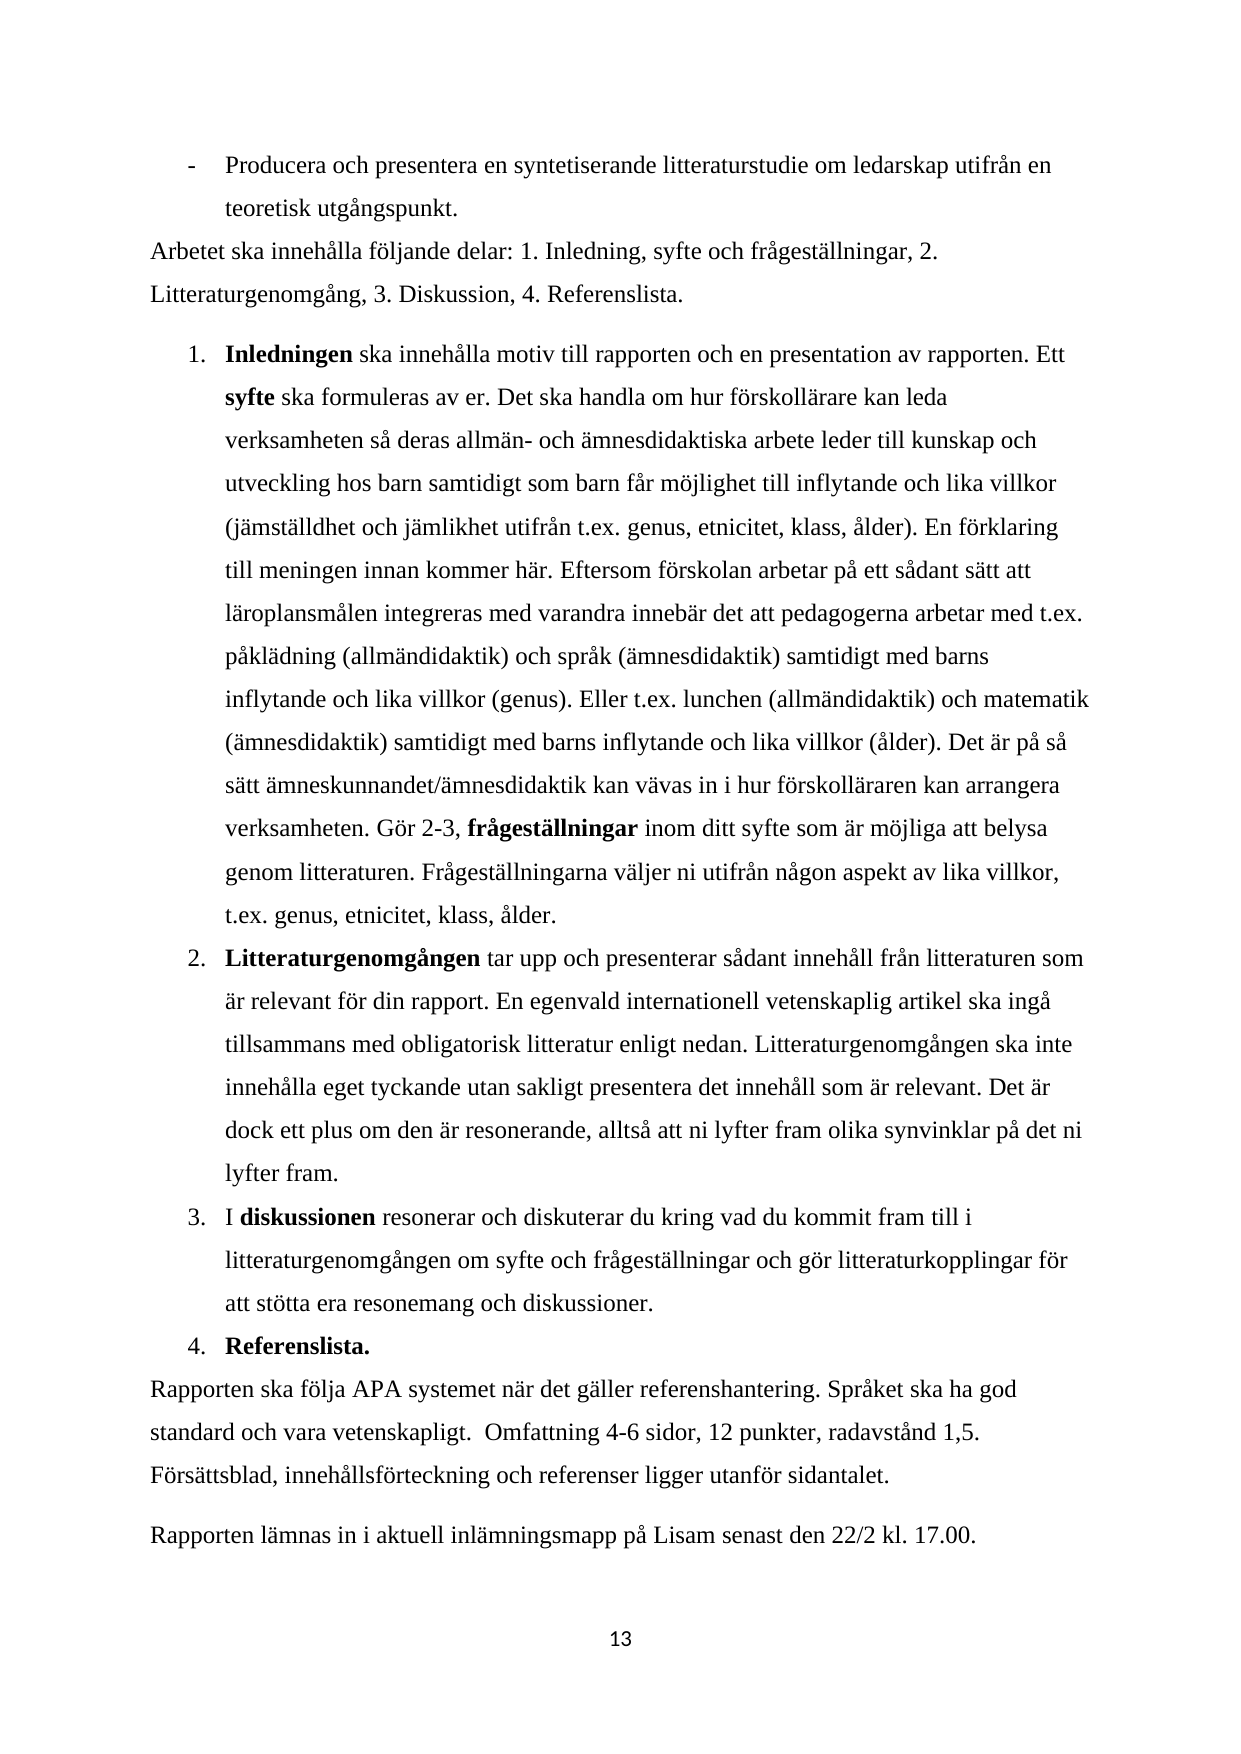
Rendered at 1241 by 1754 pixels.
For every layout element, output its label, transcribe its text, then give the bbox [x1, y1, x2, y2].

list Producera och presentera en syntetiserande litteraturstudie om ledarskap utifrån en teoretisk utgångspunkt. [187, 150, 1090, 222]
list Referenslista. [187, 1331, 1090, 1360]
text Rapporten ska följa APA systemet när det gäller referenshantering. Språket ska ha god standard och vara vetenskapligt. Omfattning 4-6 sidor, 12 punkter, radavstånd 1,5. Försättsblad, innehållsförteckning och referenser ligger utanför sidantalet. [150, 1374, 1090, 1489]
text Rapporten lämnas in i aktuell inlämningsmapp på Lisam senast den 22/2 kl. 17.00. [150, 1520, 1090, 1549]
list I diskussionen resonerar och diskuterar du kring vad du kommit fram till i litteraturgenomgången om syfte och frågeställningar och gör litteraturkopplingar för att stötta era resonemang och diskussioner. [187, 1202, 1090, 1317]
list Litteraturgenomgången tar upp och presenterar sådant innehåll från litteraturen som är relevant för din rapport. En egenvald internationell vetenskaplig artikel ska ingå tillsammans med obligatorisk litteratur enligt nedan. Litteraturgenomgången ska inte innehålla eget tyckande utan sakligt presentera det innehåll som är relevant. Det är dock ett plus om den är resonerande, alltså att ni lyfter fram olika synvinklar på det ni lyfter fram. [187, 943, 1090, 1187]
text Arbetet ska innehålla följande delar: 1. Inledning, syfte och frågeställningar, 2. Litteraturgenomgång, 3. Diskussion, 4. Referenslista. [150, 236, 1090, 308]
list Inledningen ska innehålla motiv till rapporten och en presentation av rapporten. Ett syfte ska formuleras av er. Det ska handla om hur förskollärare kan leda verksamheten så deras allmän- och ämnesdidaktiska arbete leder till kunskap och utveckling hos barn samtidigt som barn får möjlighet till inflytande och lika villkor (jämställdhet och jämlikhet utifrån t.ex. genus, etnicitet, klass, ålder). En förklaring till meningen innan kommer här. Eftersom förskolan arbetar på ett sådant sätt att läroplansmålen integreras med varandra innebär det att pedagogerna arbetar med t.ex. påklädning (allmändidaktik) och språk (ämnesdidaktik) samtidigt med barns inflytande och lika villkor (genus). Eller t.ex. lunchen (allmändidaktik) och matematik (ämnesdidaktik) samtidigt med barns inflytande och lika villkor (ålder). Det är på så sätt ämneskunnandet/ämnesdidaktik kan vävas in i hur förskolläraren kan arrangera verksamheten. Gör 2-3, frågeställningar inom ditt syfte som är möjliga att belysa genom litteraturen. Frågeställningarna väljer ni utifrån någon aspekt av lika villkor, t.ex. genus, etnicitet, klass, ålder. [187, 339, 1090, 928]
